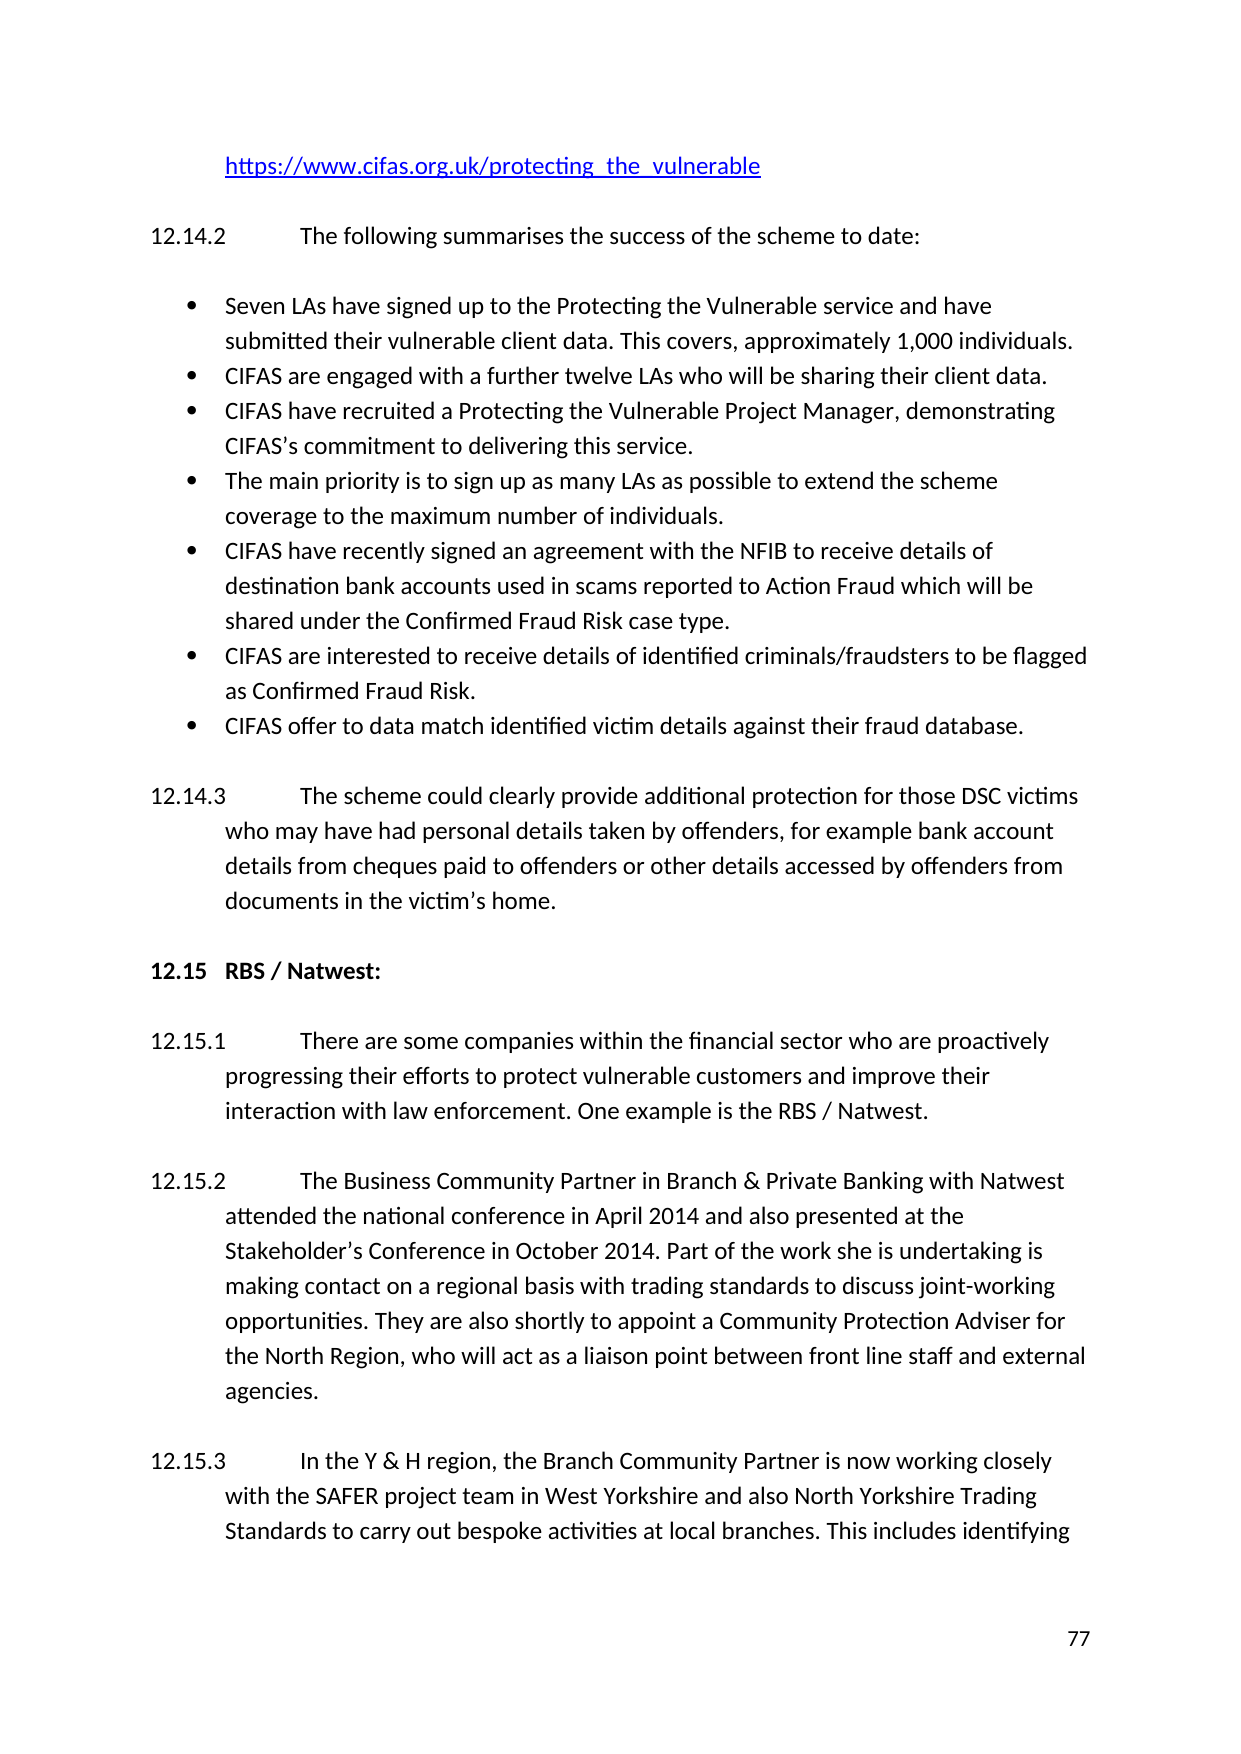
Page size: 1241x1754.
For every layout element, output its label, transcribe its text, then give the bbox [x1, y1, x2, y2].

list CIFAS have recruited a Protecting the Vulnerable Project Manager, demonstrating CIFAS’s commitment to delivering this service. [187, 395, 1090, 461]
list The main priority is to sign up as many LAs as possible to extend the scheme coverage to the maximum number of individuals. [187, 465, 1090, 531]
list RBS / Natwest: [150, 955, 1090, 986]
list CIFAS are engaged with a further twelve LAs who will be sharing their client data. [187, 360, 1090, 391]
list There are some companies within the financial sector who are proactively progressing their efforts to protect vulnerable customers and improve their interaction with law enforcement. One example is the RBS / Natwest. [150, 1025, 1090, 1126]
list https://www.cifas.org.uk/protecting_the_vulnerable [225, 150, 1090, 181]
list CIFAS offer to data match identified victim details against their fraud database. [187, 710, 1090, 741]
list The scheme could clearly provide additional protection for those DSC victims who may have had personal details taken by offenders, for example bank account details from cheques paid to offenders or other details accessed by offenders from documents in the victim’s home. [150, 780, 1090, 916]
list Seven LAs have signed up to the Protecting the Vulnerable service and have submitted their vulnerable client data. This covers, approximately 1,000 individuals. [187, 290, 1090, 356]
list CIFAS have recently signed an agreement with the NFIB to receive details of destination bank accounts used in scams reported to Action Fraud which will be shared under the Confirmed Fraud Risk case type. [187, 535, 1090, 636]
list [150, 1445, 1090, 1546]
list CIFAS are interested to receive details of identified criminals/fraudsters to be flagged as Confirmed Fraud Risk. [187, 640, 1090, 706]
list The following summarises the success of the scheme to date: [150, 220, 1090, 251]
list The Business Community Partner in Branch & Private Banking with Natwest attended the national conference in April 2014 and also presented at the Stakeholder’s Conference in October 2014. Part of the work she is undertaking is making contact on a regional basis with trading standards to discuss joint-working opportunities. They are also shortly to appoint a Community Protection Adviser for the North Region, who will act as a liaison point between front line staff and external agencies. [150, 1165, 1090, 1406]
